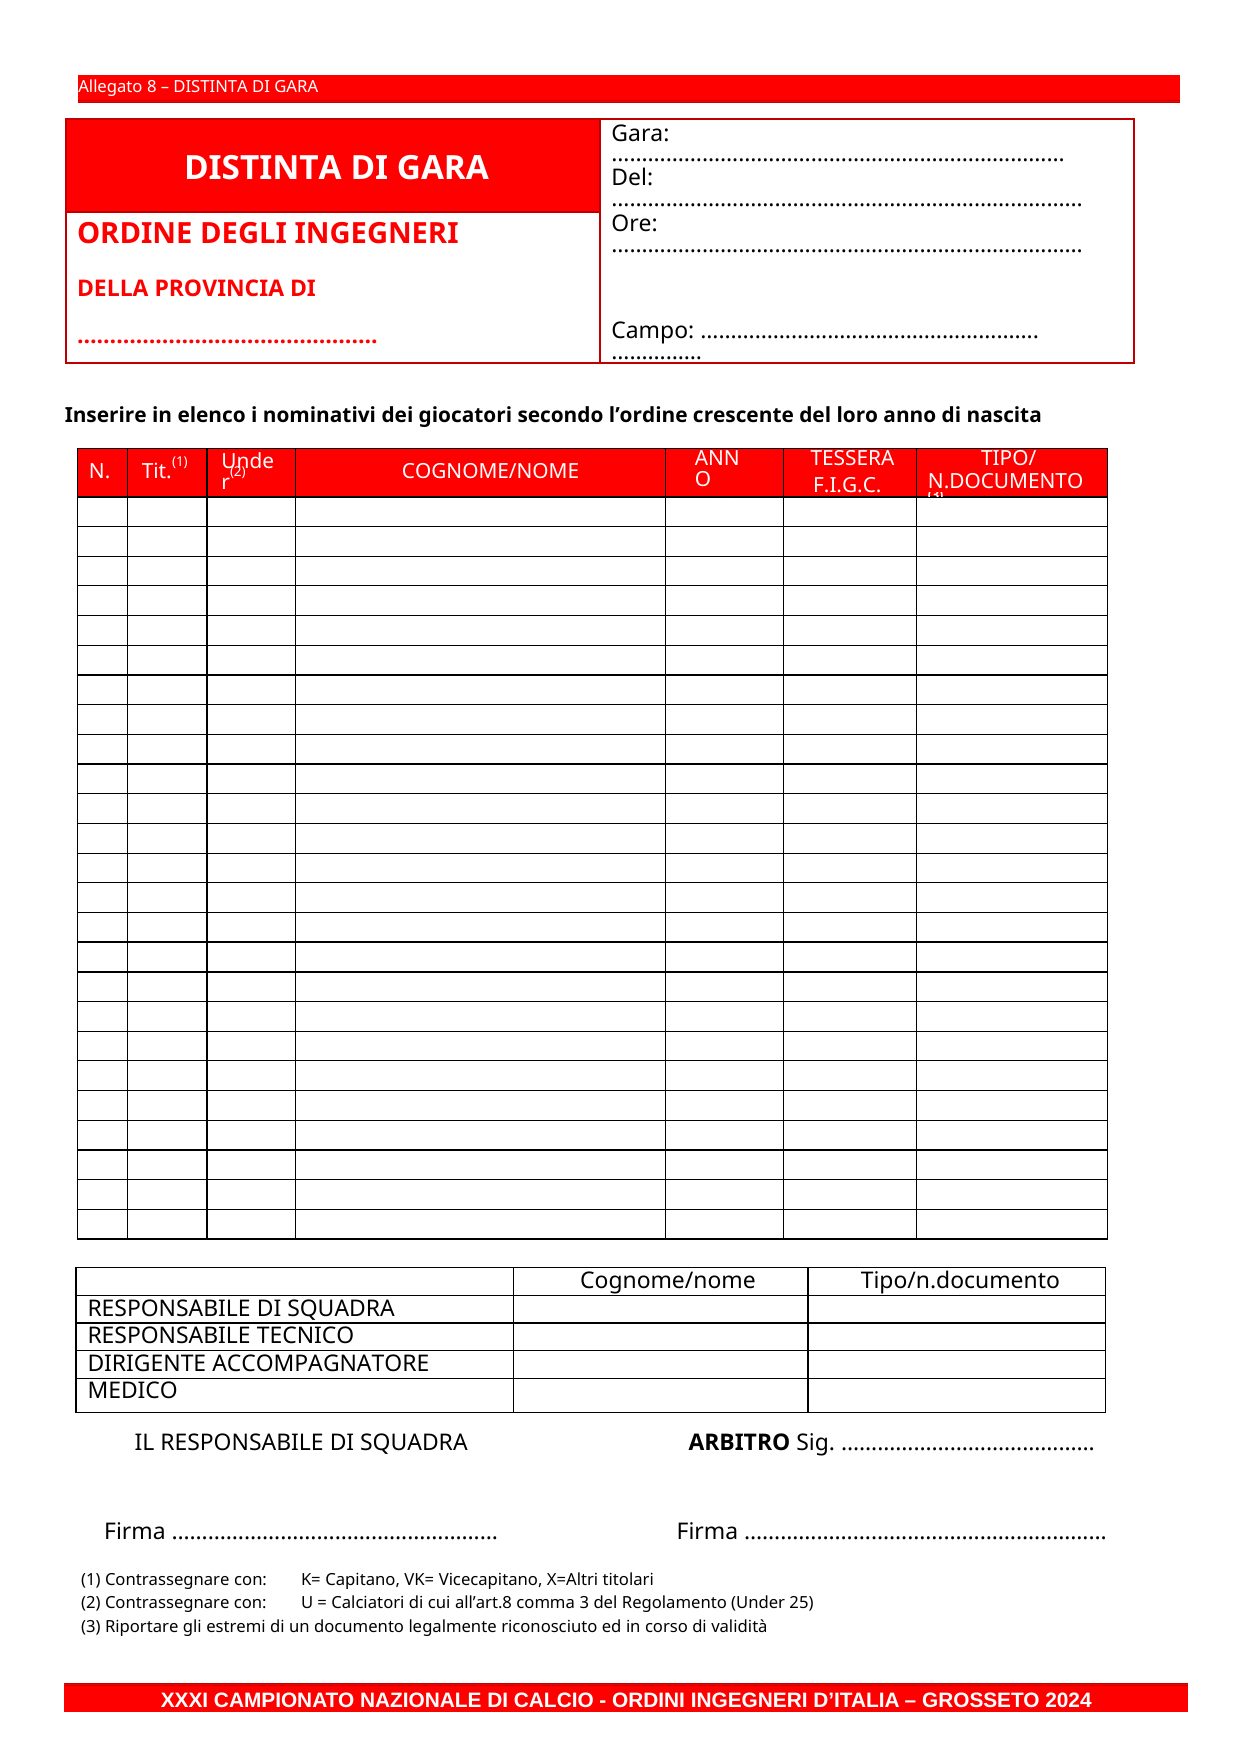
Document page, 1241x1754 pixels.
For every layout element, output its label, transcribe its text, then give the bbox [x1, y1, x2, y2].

table_cell [666, 943, 783, 971]
table_cell [296, 1091, 665, 1119]
table_cell [208, 1091, 295, 1119]
table_cell [208, 794, 295, 823]
table_cell RESPONSABILE DI SQUADRA [77, 1296, 513, 1322]
table_cell [809, 1351, 1105, 1378]
table_cell [666, 1151, 783, 1179]
table_cell [78, 854, 127, 882]
table_cell [917, 1061, 1107, 1090]
table_cell [296, 1032, 665, 1060]
table_cell [666, 676, 783, 704]
table_cell [296, 1121, 665, 1149]
table_cell [128, 1151, 206, 1179]
table_cell [917, 586, 1107, 615]
table_cell [296, 616, 665, 644]
text Firma ……………………………………………… Firma …………………………………………………… [64, 1517, 1192, 1542]
table_cell [666, 824, 783, 852]
table_cell [128, 646, 206, 674]
table_cell [514, 1296, 807, 1322]
table_cell [208, 1121, 295, 1149]
table_cell [296, 1210, 665, 1238]
text Allegato 8 – DISTINTA DI GARA [78, 75, 1180, 100]
table_cell Campo: …………………………….………………….…………… [601, 257, 1133, 362]
table_cell [809, 1296, 1105, 1322]
table_cell [917, 705, 1107, 734]
table_cell [666, 646, 783, 674]
table_cell [917, 557, 1107, 585]
table_cell [208, 498, 295, 526]
table_cell [208, 1151, 295, 1179]
table_cell [208, 913, 295, 941]
table_cell [128, 735, 206, 763]
table_header COGNOME/NOME [296, 449, 665, 496]
table_cell [666, 854, 783, 882]
table_header DISTINTA DI GARA [67, 120, 599, 211]
table_cell [78, 883, 127, 912]
table_cell [78, 498, 127, 526]
table_cell [208, 616, 295, 644]
table_cell [784, 557, 916, 585]
table_cell [666, 1180, 783, 1209]
table_cell [917, 527, 1107, 556]
table_cell [128, 616, 206, 644]
table_cell [208, 586, 295, 615]
table_cell [78, 1061, 127, 1090]
table_cell [784, 913, 916, 941]
table_cell [296, 943, 665, 971]
table_cell [78, 1091, 127, 1119]
table_cell DIRIGENTE ACCOMPAGNATORE [77, 1351, 513, 1378]
table_cell [917, 498, 1107, 526]
table_cell [917, 616, 1107, 644]
table_cell [128, 527, 206, 556]
table_cell [296, 498, 665, 526]
table_cell [128, 973, 206, 1001]
table_header Gara: ………………………………………………………………… [601, 120, 1133, 164]
table_cell [128, 824, 206, 852]
table_cell [128, 943, 206, 971]
table_cell [666, 1061, 783, 1090]
text (2) Contrassegnare con: U = Calciatori di cui all’art.8 comma 3 del Regolamento (Under 25) [81, 1591, 1188, 1614]
table_cell [784, 1180, 916, 1209]
table_cell [784, 616, 916, 644]
table_cell [917, 794, 1107, 823]
table_cell Del: …………………………………………………………………… [601, 164, 1133, 211]
table_cell [666, 913, 783, 941]
table_header Tipo/n.documento [809, 1268, 1105, 1295]
table_cell [128, 557, 206, 585]
table_cell [208, 1032, 295, 1060]
table_cell [128, 794, 206, 823]
table_header ANNO NASCITA [666, 449, 783, 496]
table_header Cognome/nome [514, 1268, 807, 1295]
table_cell [666, 1210, 783, 1238]
table_cell [296, 973, 665, 1001]
table_cell [296, 794, 665, 823]
table_cell [809, 1324, 1105, 1350]
table_cell [296, 557, 665, 585]
table_cell [128, 498, 206, 526]
table_cell [78, 676, 127, 704]
table_cell [296, 824, 665, 852]
table_cell [296, 586, 665, 615]
table_cell [784, 1210, 916, 1238]
table_cell ORDINE DEGLI INGEGNERI DELLA PROVINCIA DI ………………………………………. [67, 213, 599, 362]
table_cell [784, 765, 916, 793]
table_cell [128, 1121, 206, 1149]
table_cell [514, 1351, 807, 1378]
table_cell [296, 527, 665, 556]
table_cell [296, 676, 665, 704]
table_cell [784, 498, 916, 526]
table_cell [917, 824, 1107, 852]
table_cell [666, 794, 783, 823]
table_cell [917, 676, 1107, 704]
table_cell [296, 883, 665, 912]
table_cell [78, 1210, 127, 1238]
table_cell [666, 527, 783, 556]
table_cell [78, 735, 127, 763]
table_header Tit.(1) [128, 449, 206, 496]
table_cell [917, 913, 1107, 941]
table_cell [128, 883, 206, 912]
table_cell [208, 1210, 295, 1238]
table_cell [784, 1151, 916, 1179]
table_cell [78, 824, 127, 852]
table_cell [917, 883, 1107, 912]
table_cell [78, 1121, 127, 1149]
table_cell [78, 973, 127, 1001]
table_cell [208, 1061, 295, 1090]
table_cell [784, 943, 916, 971]
table_cell [78, 616, 127, 644]
table_cell [78, 1032, 127, 1060]
table_cell [128, 1210, 206, 1238]
table_cell [917, 646, 1107, 674]
table_cell [917, 973, 1107, 1001]
table_cell [784, 1121, 916, 1149]
table_cell [296, 913, 665, 941]
table_cell [208, 883, 295, 912]
table_cell [78, 794, 127, 823]
table_cell [784, 646, 916, 674]
table_cell [666, 586, 783, 615]
table_cell [514, 1379, 807, 1412]
table_cell [208, 943, 295, 971]
table_header TESSERA F.I.G.C. [784, 449, 916, 496]
table_cell [78, 705, 127, 734]
table_cell [666, 1032, 783, 1060]
table_header [77, 1268, 513, 1295]
table_cell [666, 557, 783, 585]
table_cell [78, 1151, 127, 1179]
table_cell [784, 854, 916, 882]
text (1) Contrassegnare con: K= Capitano, VK= Vicecapitano, X=Altri titolari [81, 1567, 1188, 1590]
table_cell [78, 586, 127, 615]
table_cell [666, 705, 783, 734]
table_cell [208, 854, 295, 882]
table_cell [296, 646, 665, 674]
table_cell [666, 765, 783, 793]
table_cell [514, 1324, 807, 1350]
table_cell [784, 1032, 916, 1060]
table_cell [128, 854, 206, 882]
table_cell [78, 646, 127, 674]
table_cell [917, 1210, 1107, 1238]
table_cell [784, 735, 916, 763]
table_header Under(2) [208, 449, 295, 496]
table_cell [296, 854, 665, 882]
table_cell [208, 973, 295, 1001]
table_cell [666, 1091, 783, 1119]
table_cell [917, 854, 1107, 882]
table_cell [666, 498, 783, 526]
table_cell [917, 765, 1107, 793]
table_cell [78, 765, 127, 793]
table_cell [128, 913, 206, 941]
table_cell [208, 527, 295, 556]
table_cell [784, 794, 916, 823]
table_cell [296, 1061, 665, 1090]
table_cell [128, 765, 206, 793]
table_cell [917, 735, 1107, 763]
table_cell [78, 1002, 127, 1031]
table_cell [208, 1180, 295, 1209]
table_cell [208, 646, 295, 674]
table_cell [784, 586, 916, 615]
table_cell [296, 1151, 665, 1179]
table_cell [917, 1091, 1107, 1119]
table_cell [296, 765, 665, 793]
table_cell [784, 527, 916, 556]
table_cell [128, 1091, 206, 1119]
table_cell [917, 1151, 1107, 1179]
table_cell [78, 913, 127, 941]
table_cell [296, 1002, 665, 1031]
table_cell [666, 616, 783, 644]
table_cell RESPONSABILE TECNICO [77, 1324, 513, 1350]
table_cell [208, 735, 295, 763]
table_cell [208, 1002, 295, 1031]
table_cell [78, 527, 127, 556]
table_cell [666, 1002, 783, 1031]
table_cell [666, 883, 783, 912]
table_cell [78, 1180, 127, 1209]
table_cell Ore: …………………………………………………………………… [601, 211, 1133, 257]
table_cell [208, 705, 295, 734]
table_cell [666, 973, 783, 1001]
table_cell [128, 1061, 206, 1090]
table_cell [208, 557, 295, 585]
table_cell [128, 1032, 206, 1060]
table_cell [784, 676, 916, 704]
table_cell [917, 1180, 1107, 1209]
text Inserire in elenco i nominativi dei giocatori secondo l’ordine crescente del loro anno di nascita [64, 406, 1188, 427]
table_cell [784, 1002, 916, 1031]
table_cell [78, 943, 127, 971]
table_cell [666, 1121, 783, 1149]
table_cell [296, 705, 665, 734]
text IL RESPONSABILE DI SQUADRA ARBITRO Sig. …………………………………… [64, 1434, 1188, 1455]
table_cell [128, 676, 206, 704]
table_cell MEDICO [77, 1379, 513, 1412]
table_cell [128, 1002, 206, 1031]
table_cell [784, 973, 916, 1001]
table_cell [917, 1002, 1107, 1031]
table_cell [784, 1061, 916, 1090]
table_cell [784, 824, 916, 852]
table_cell [784, 705, 916, 734]
text (3) Riportare gli estremi di un documento legalmente riconosciuto ed in corso di validità [81, 1614, 1188, 1637]
table_cell [917, 943, 1107, 971]
table_cell [784, 1091, 916, 1119]
table_header N. [78, 449, 127, 496]
table_cell [917, 1032, 1107, 1060]
table_cell [917, 1121, 1107, 1149]
table_cell [128, 586, 206, 615]
table_header TIPO/ N.DOCUMENTO (3) [917, 449, 1107, 496]
table_cell [78, 557, 127, 585]
table_cell [784, 883, 916, 912]
table_cell [128, 1180, 206, 1209]
table_cell [666, 735, 783, 763]
table_cell [208, 765, 295, 793]
table_cell [809, 1379, 1105, 1412]
table_cell [208, 676, 295, 704]
table_cell [296, 735, 665, 763]
table_cell [128, 705, 206, 734]
table_cell [208, 824, 295, 852]
table_cell [296, 1180, 665, 1209]
